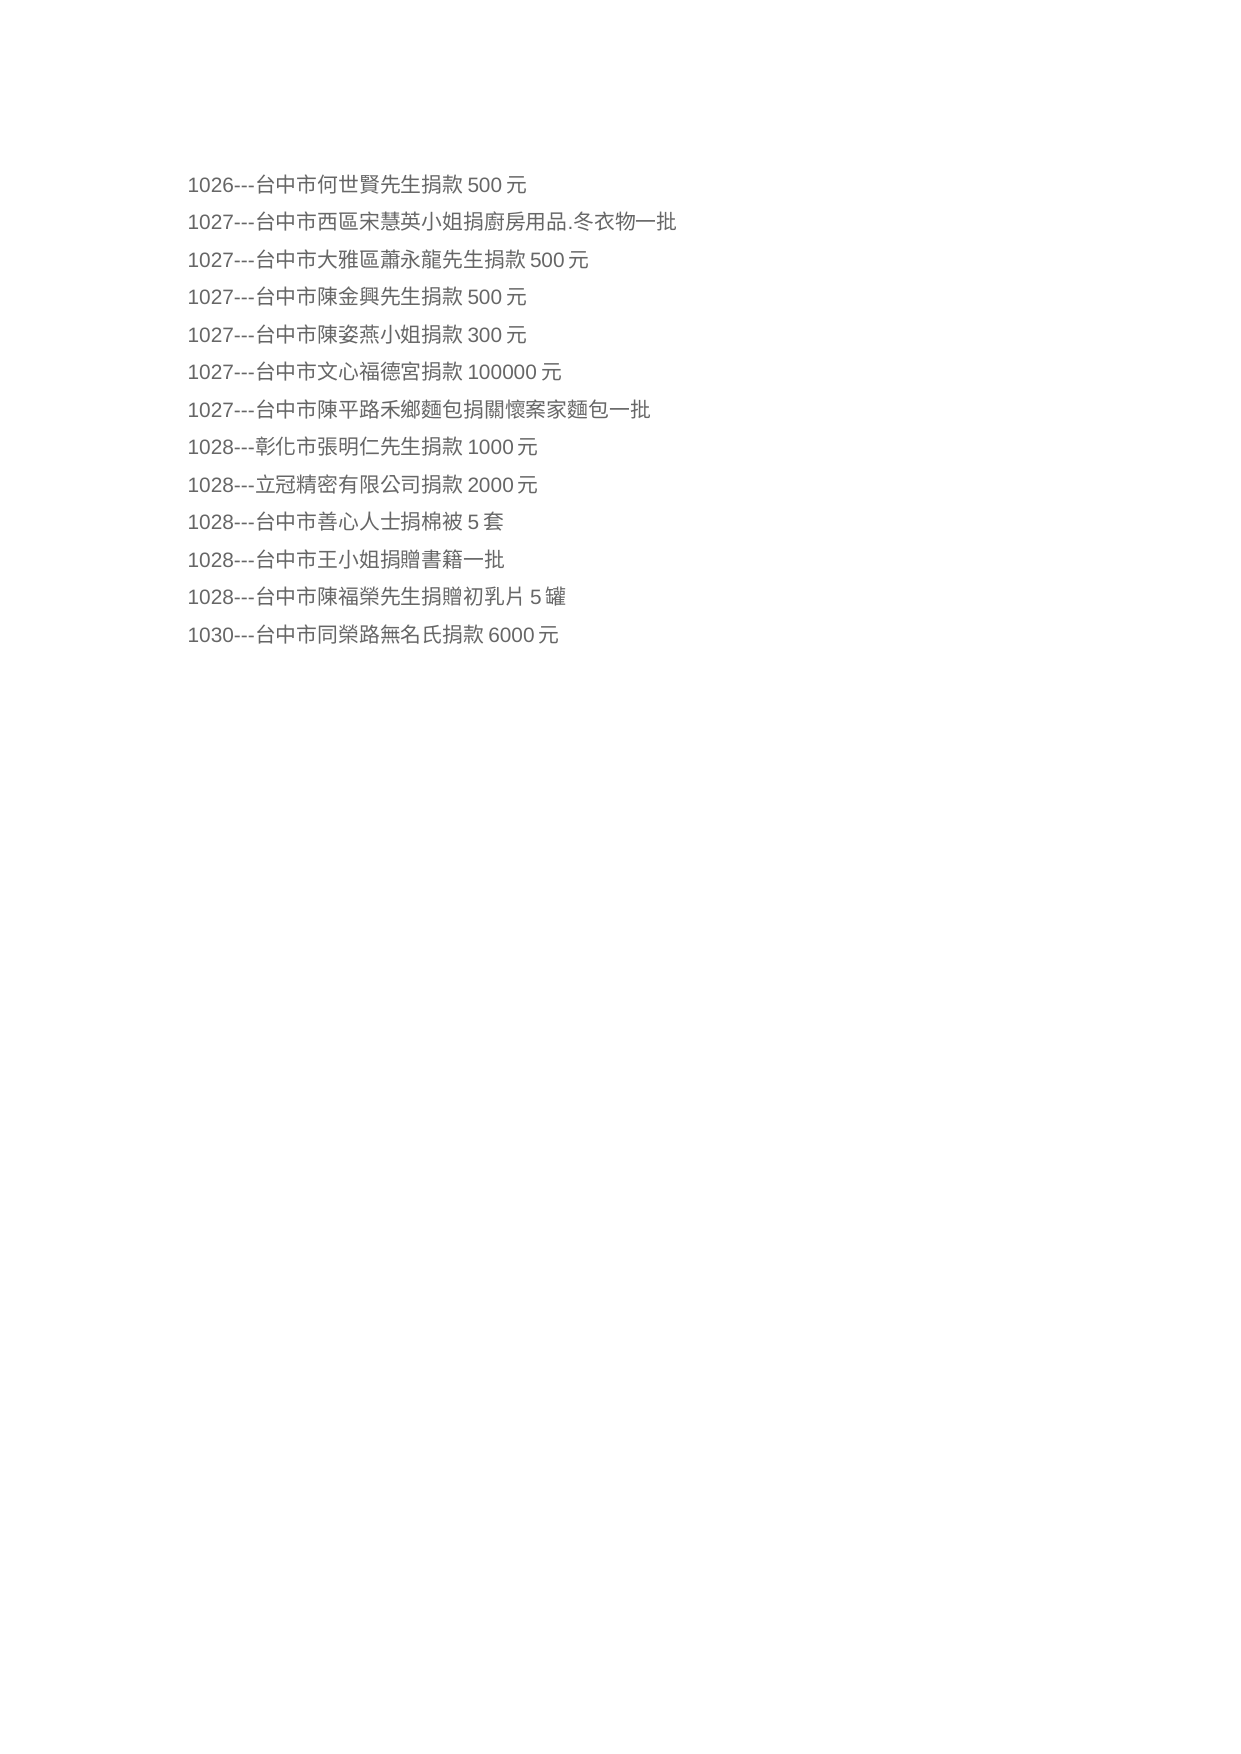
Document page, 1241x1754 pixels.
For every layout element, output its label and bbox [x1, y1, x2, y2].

text [187, 164, 1053, 652]
